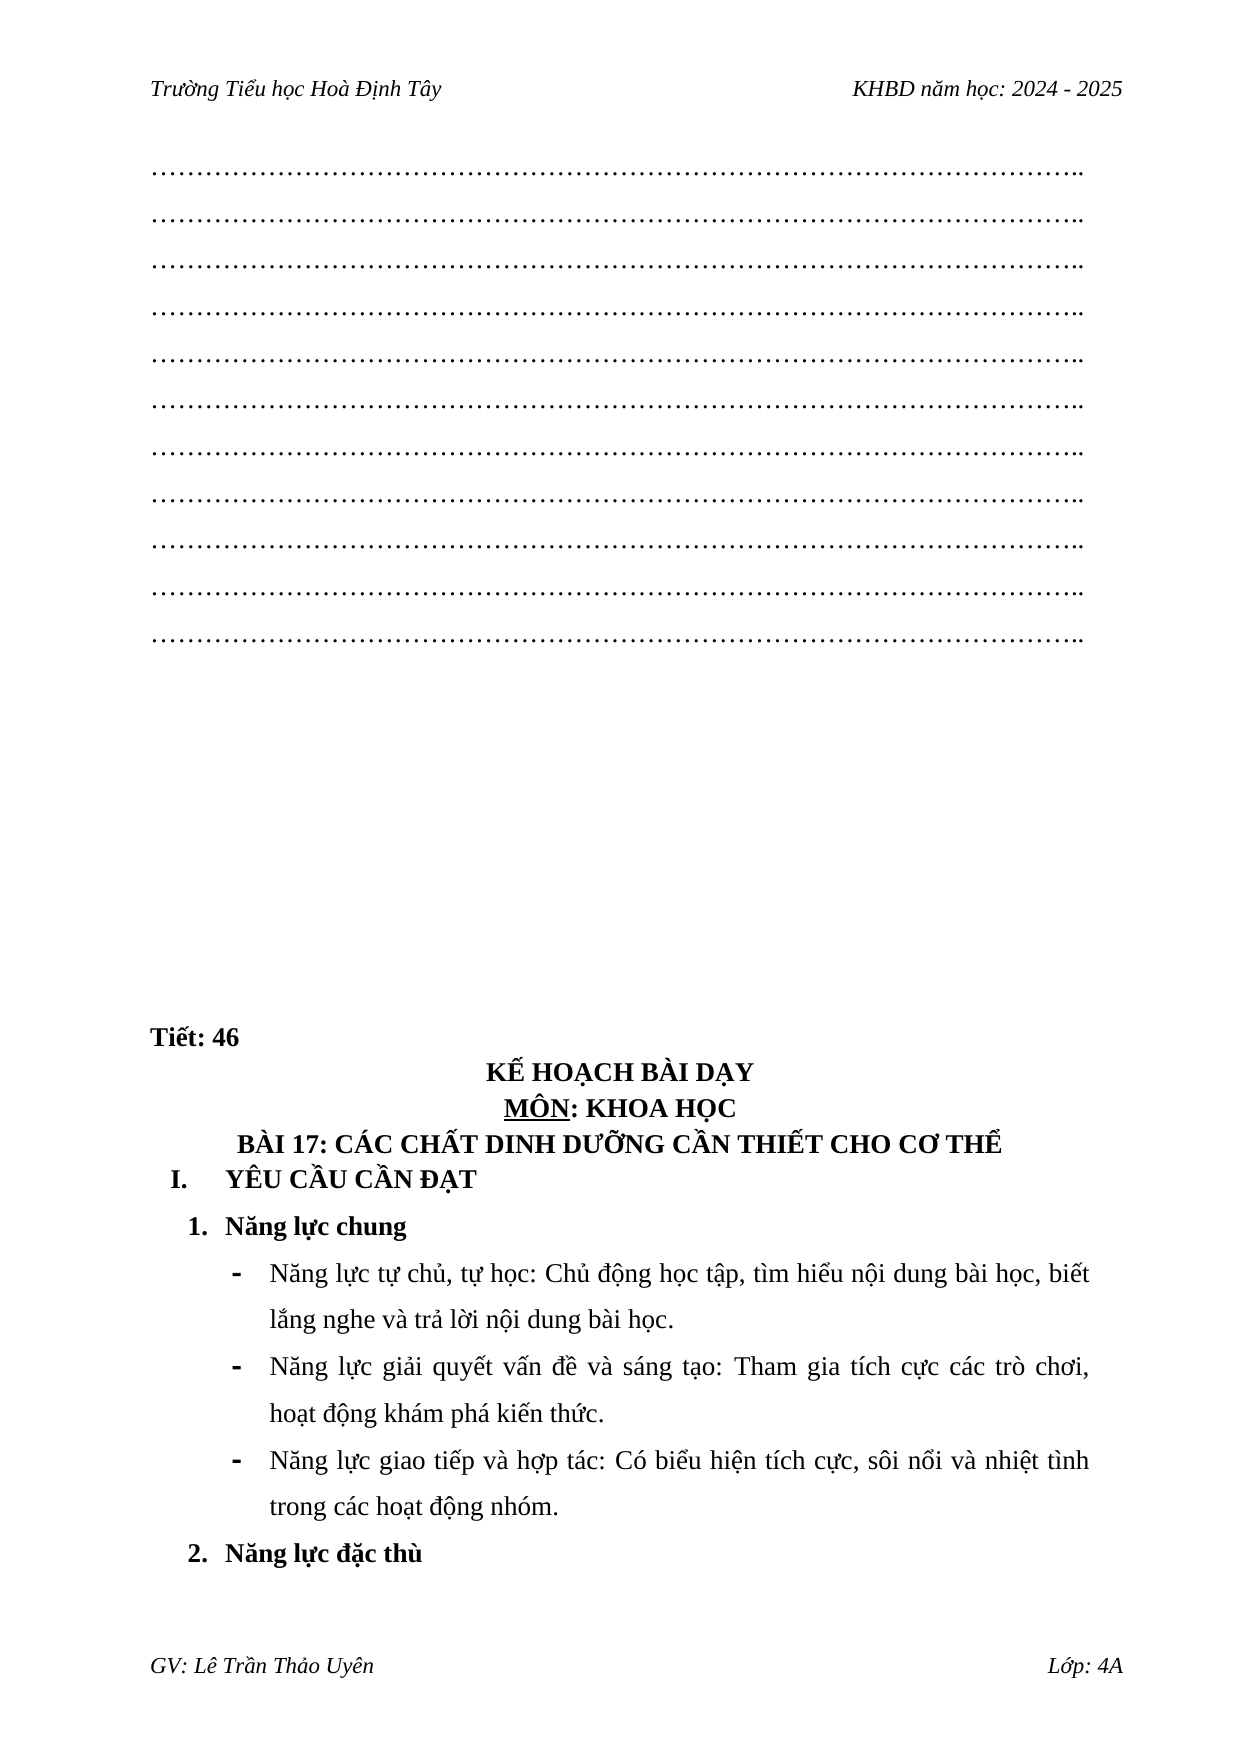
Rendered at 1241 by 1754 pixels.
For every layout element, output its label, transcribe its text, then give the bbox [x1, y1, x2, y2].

text ………………………………………………………………………………………….. [150, 430, 1090, 461]
text KẾ HOẠCH BÀI DẠY [150, 1056, 1090, 1087]
text ………………………………………………………………………………………….. [150, 477, 1090, 508]
list Năng lực chung [187, 1210, 1090, 1241]
text ………………………………………………………………………………………….. [150, 197, 1090, 228]
text ………………………………………………………………………………………….. [150, 290, 1090, 321]
text ………………………………………………………………………………………….. [150, 617, 1090, 648]
text ………………………………………………………………………………………….. [150, 570, 1090, 601]
text ………………………………………………………………………………………….. [150, 523, 1090, 554]
text ………………………………………………………………………………………….. [150, 383, 1090, 414]
list YÊU CẦU CẦN ĐẠT [187, 1163, 1090, 1195]
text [150, 150, 1090, 181]
text BÀI 17: CÁC CHẤT DINH DƯỠNG CẦN THIẾT CHO CƠ THỂ [150, 1128, 1090, 1159]
list Năng lực đặc thù [187, 1537, 1090, 1568]
text MÔN: KHOA HỌC [150, 1092, 1090, 1123]
list Năng lực giải quyết vấn đề và sáng tạo: Tham gia tích cực các trò chơi, hoạt động khám phá kiến thức. [232, 1350, 1090, 1428]
text ………………………………………………………………………………………….. [150, 243, 1090, 274]
list Năng lực giao tiếp và hợp tác: Có biểu hiện tích cực, sôi nổi và nhiệt tình trong các hoạt động nhóm. [232, 1444, 1090, 1522]
text Tiết: 46 [150, 1021, 1090, 1052]
list Năng lực tự chủ, tự học: Chủ động học tập, tìm hiểu nội dung bài học, biết lắng nghe và trả lời nội dung bài học. [232, 1257, 1090, 1335]
text ………………………………………………………………………………………….. [150, 337, 1090, 368]
